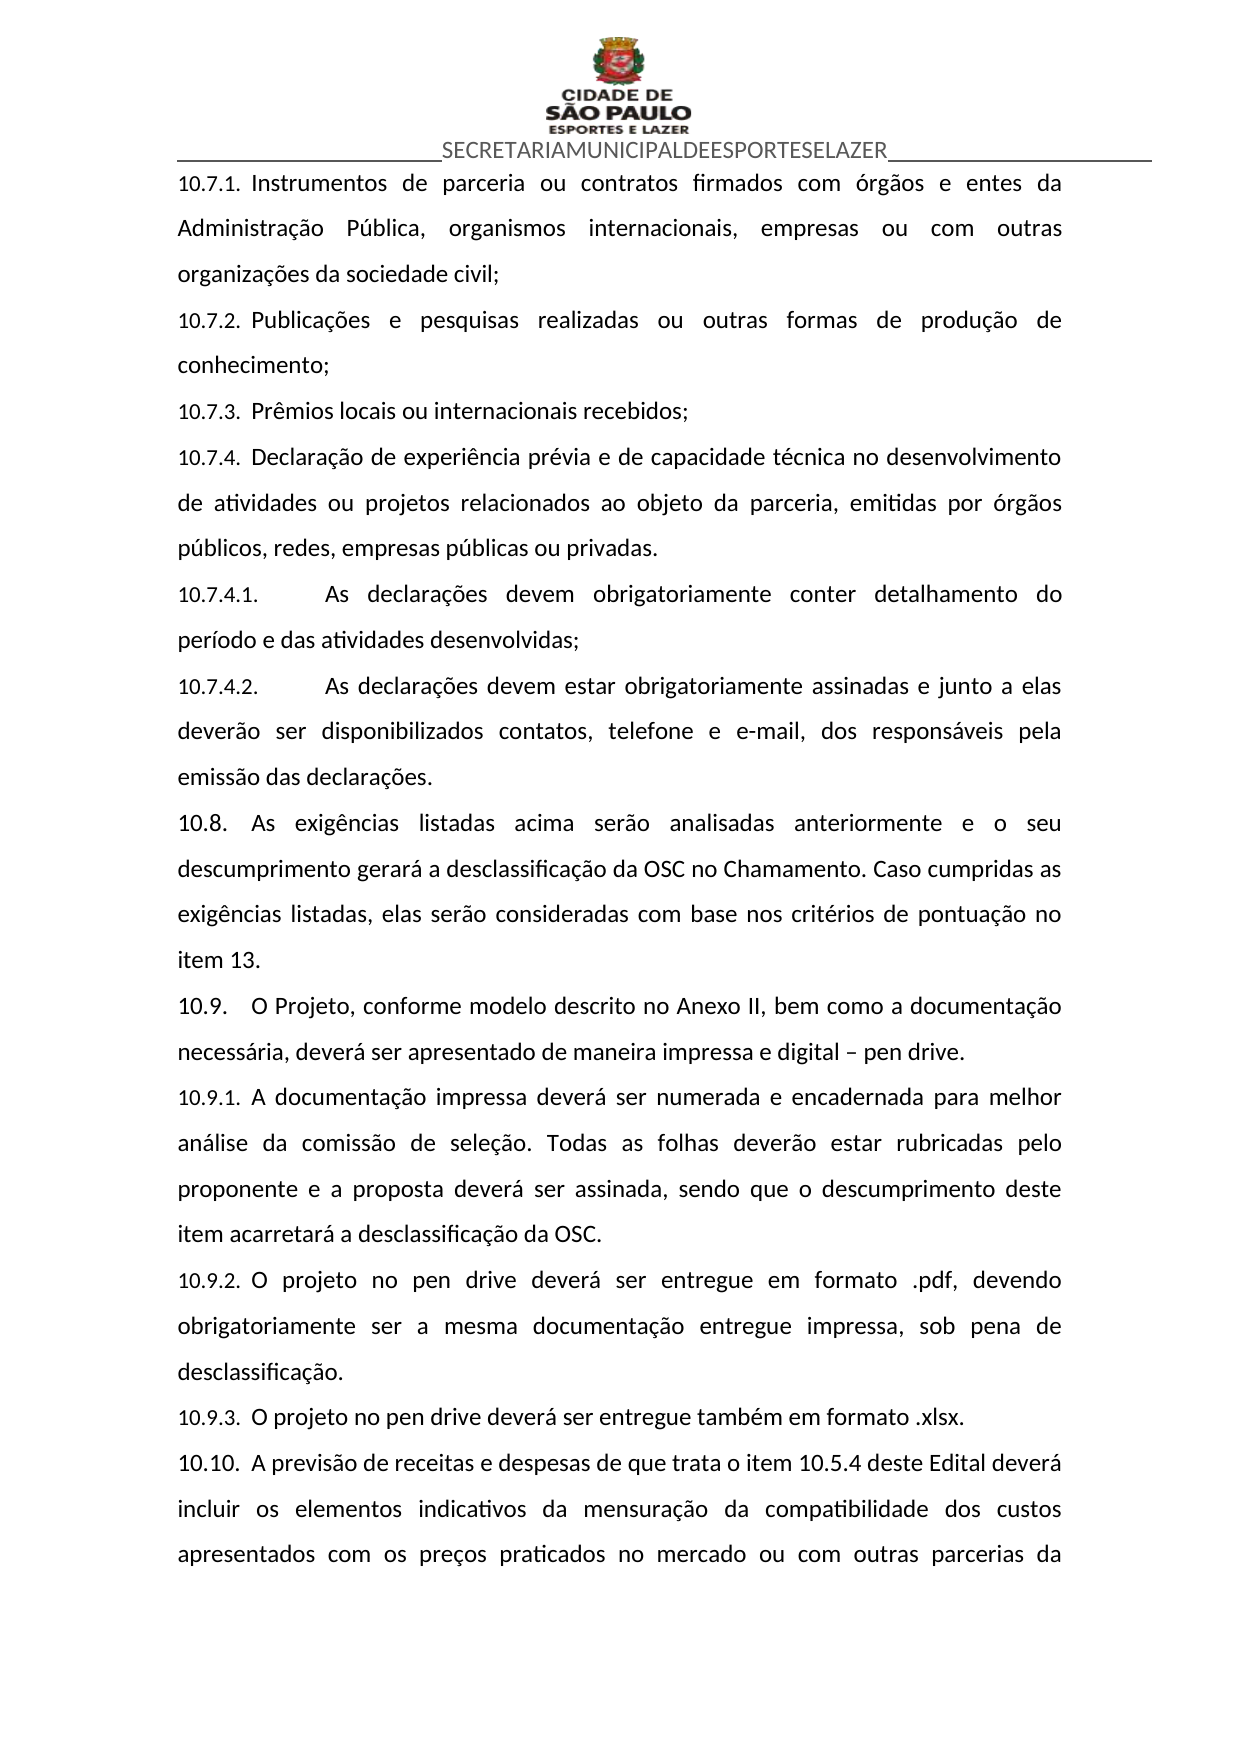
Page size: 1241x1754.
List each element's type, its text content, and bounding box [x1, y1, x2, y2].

list Declaração de experiência prévia e de capacidade técnica no desenvolvimento de atividades ou projetos relacionados ao objeto da parceria, emitidas por órgãos públicos, redes, empresas públicas ou privadas. [177, 441, 1063, 563]
list Prêmios locais ou internacionais recebidos; [177, 395, 1063, 426]
list As declarações devem estar obrigatoriamente assinadas e junto a elas deverão ser disponibilizados contatos, telefone e e-mail, dos responsáveis pela emissão das declarações. [177, 670, 1063, 792]
picture [546, 37, 692, 134]
list A documentação impressa deverá ser numerada e encadernada para melhor análise da comissão de seleção. Todas as folhas deverão estar rubricadas pelo proponente e a proposta deverá ser assinada, sendo que o descumprimento deste item acarretará a desclassificação da OSC. [177, 1081, 1063, 1249]
list O projeto no pen drive deverá ser entregue em formato .pdf, devendo obrigatoriamente ser a mesma documentação entregue impressa, sob pena de desclassificação. [177, 1264, 1063, 1386]
list O projeto no pen drive deverá ser entregue também em formato .xlsx. [177, 1401, 1063, 1432]
list Publicações e pesquisas realizadas ou outras formas de produção de conhecimento; [177, 304, 1063, 380]
list As exigências listadas acima serão analisadas anteriormente e o seu descumprimento gerará a desclassificação da OSC no Chamamento. Caso cumpridas as exigências listadas, elas serão consideradas com base nos critérios de pontuação no item 13. [177, 807, 1063, 975]
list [177, 1447, 1063, 1569]
list O Projeto, conforme modelo descrito no Anexo II, bem como a documentação necessária, deverá ser apresentado de maneira impressa e digital – pen drive. [177, 990, 1063, 1066]
list Instrumentos de parceria ou contratos firmados com órgãos e entes da Administração Pública, organismos internacionais, empresas ou com outras organizações da sociedade civil; [177, 167, 1063, 289]
list As declarações devem obrigatoriamente conter detalhamento do período e das atividades desenvolvidas; [177, 578, 1063, 654]
